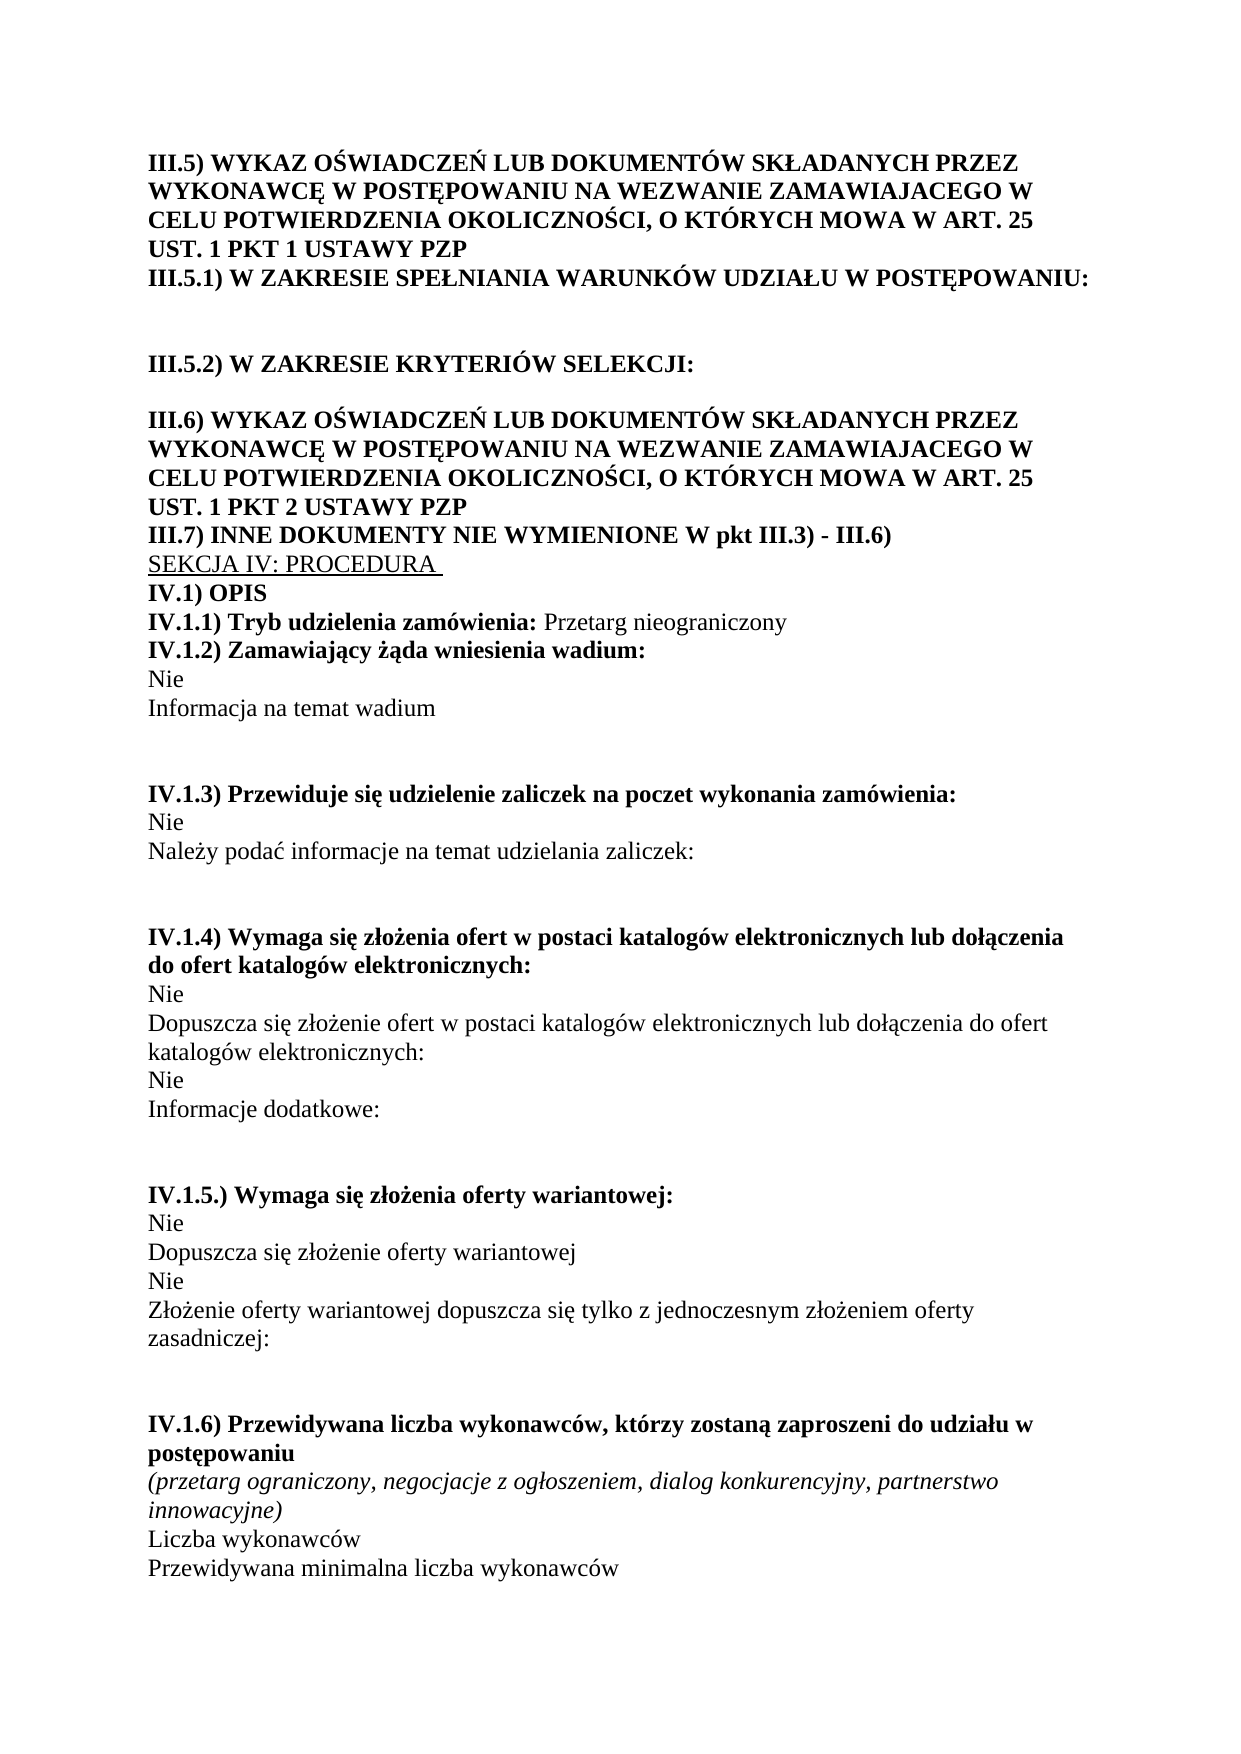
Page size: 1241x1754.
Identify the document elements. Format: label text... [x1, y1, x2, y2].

text IV.1.4) Wymaga się złożenia ofert w postaci katalogów elektronicznych lub dołączenia do ofert katalogów elektronicznych: [148, 893, 1093, 979]
text Nie Dopuszcza się złożenie oferty wariantowej Nie Złożenie oferty wariantowej dopuszcza się tylko z jednoczesnym złożeniem oferty zasadniczej: [148, 1208, 1093, 1380]
text Nie Należy podać informacje na temat udzielania zaliczek: [148, 807, 1093, 893]
text IV.1) OPIS IV.1.1) Tryb udzielenia zamówienia: Przetarg nieograniczony IV.1.2) Zamawiający żąda wniesienia wadium: [148, 578, 1093, 664]
text IV.1.3) Przewiduje się udzielenie zaliczek na poczet wykonania zamówienia: [148, 750, 1093, 807]
text IV.1.6) Przewidywana liczba wykonawców, którzy zostaną zaproszeni do udziału w postępowaniu (przetarg ograniczony, negocjacje z ogłoszeniem, dialog konkurencyjny, partnerstwo innowacyjne) [148, 1380, 1093, 1524]
text SEKCJA IV: PROCEDURA [148, 549, 1093, 578]
text III.5.1) W ZAKRESIE SPEŁNIANIA WARUNKÓW UDZIAŁU W POSTĘPOWANIU: III.5.2) W ZAKRESIE KRYTERIÓW SELEKCJI: [148, 263, 1093, 406]
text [148, 1524, 1093, 1581]
text IV.1.5.) Wymaga się złożenia oferty wariantowej: [148, 1151, 1093, 1208]
text Nie Dopuszcza się złożenie ofert w postaci katalogów elektronicznych lub dołączenia do ofert katalogów elektronicznych: Nie Informacje dodatkowe: [148, 979, 1093, 1151]
text III.5) WYKAZ OŚWIADCZEŃ LUB DOKUMENTÓW SKŁADANYCH PRZEZ WYKONAWCĘ W POSTĘPOWANIU NA WEZWANIE ZAMAWIAJACEGO W CELU POTWIERDZENIA OKOLICZNOŚCI, O KTÓRYCH MOWA W ART. 25 UST. 1 PKT 1 USTAWY PZP [148, 148, 1093, 263]
text III.6) WYKAZ OŚWIADCZEŃ LUB DOKUMENTÓW SKŁADANYCH PRZEZ WYKONAWCĘ W POSTĘPOWANIU NA WEZWANIE ZAMAWIAJACEGO W CELU POTWIERDZENIA OKOLICZNOŚCI, O KTÓRYCH MOWA W ART. 25 UST. 1 PKT 2 USTAWY PZP [148, 406, 1093, 521]
text Nie Informacja na temat wadium [148, 664, 1093, 750]
text III.7) INNE DOKUMENTY NIE WYMIENIONE W pkt III.3) - III.6) [148, 521, 1093, 549]
